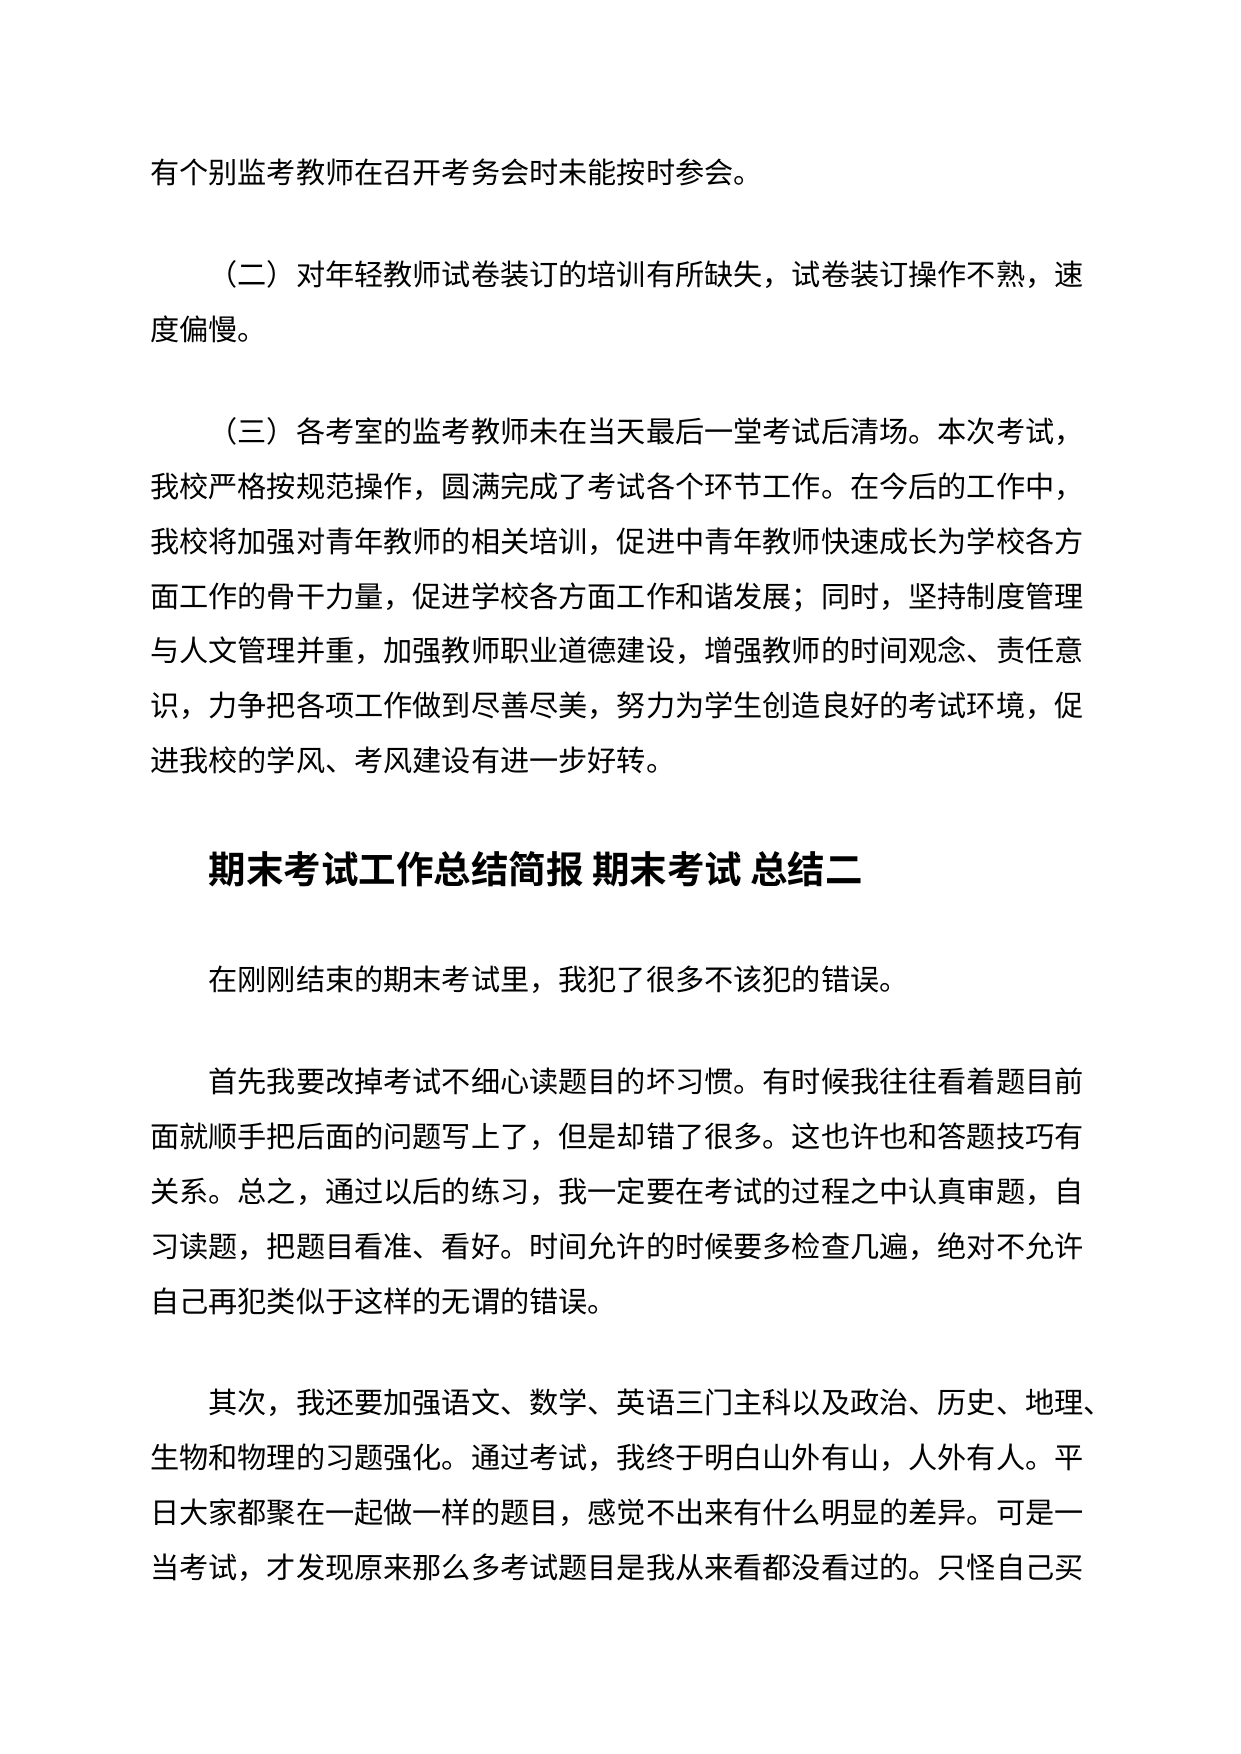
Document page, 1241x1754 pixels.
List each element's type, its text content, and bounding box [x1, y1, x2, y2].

text （二）对年轻教师试卷装订的培训有所缺失，试卷装订操作不熟，速度偏慢。 [150, 252, 1090, 349]
text 首先我要改掉考试不细心读题目的坏习惯。有时候我往往看着题目前面就顺手把后面的问题写上了，但是却错了很多。这也许也和答题技巧有关系。总之，通过以后的练习，我一定要在考试的过程之中认真审题，自习读题，把题目看准、看好。时间允许的时候要多检查几遍，绝对不允许自己再犯类似于这样的无谓的错误。 [150, 1059, 1090, 1321]
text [150, 1380, 1090, 1587]
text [150, 150, 1090, 192]
text 期末考试工作总结简报 期末考试 总结二 [150, 839, 1090, 894]
text （三）各考室的监考教师未在当天最后一堂考试后清场。本次考试，我校严格按规范操作，圆满完成了考试各个环节工作。在今后的工作中，我校将加强对青年教师的相关培训，促进中青年教师快速成长为学校各方面工作的骨干力量，促进学校各方面工作和谐发展；同时，坚持制度管理与人文管理并重，加强教师职业道德建设，增强教师的时间观念、责任意识，力争把各项工作做到尽善尽美，努力为学生创造良好的考试环境，促进我校的学风、考风建设有进一步好转。 [150, 408, 1090, 780]
text 在刚刚结束的期末考试里，我犯了很多不该犯的错误。 [150, 957, 1090, 999]
